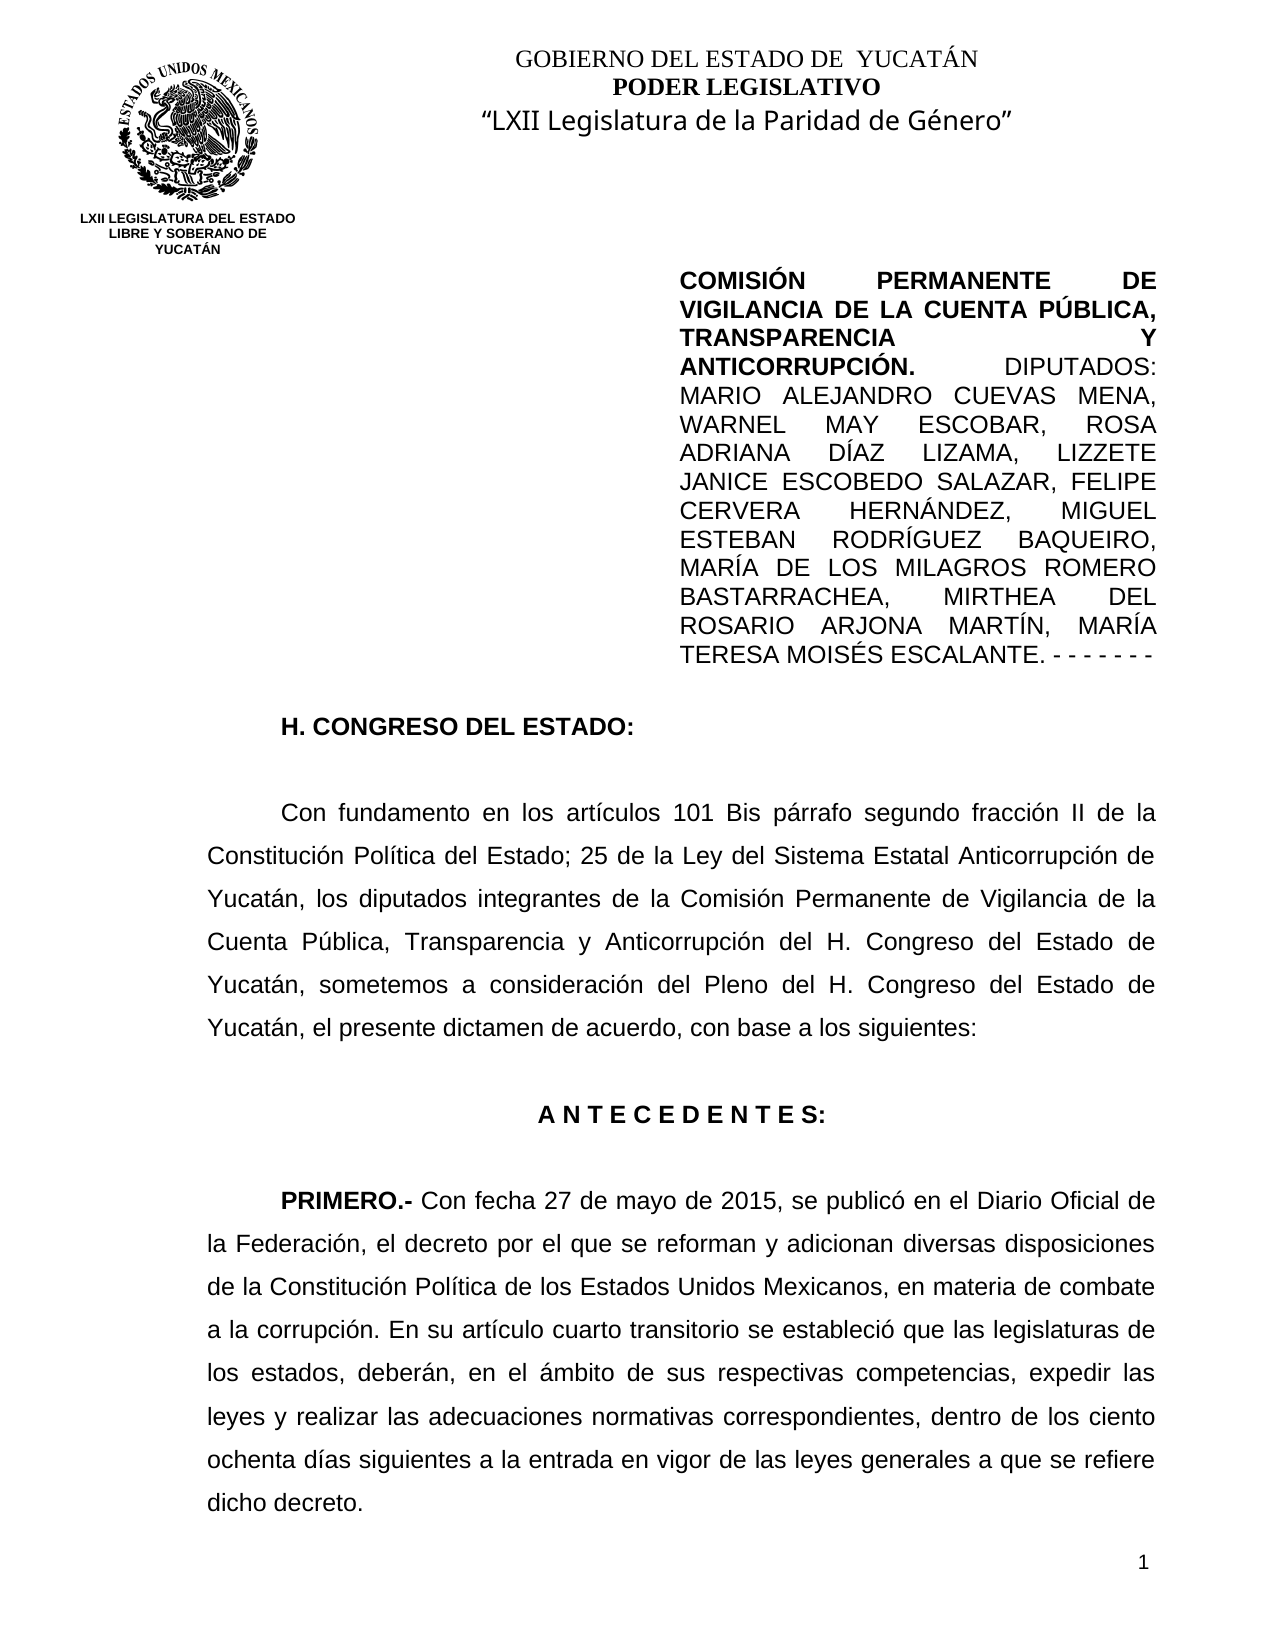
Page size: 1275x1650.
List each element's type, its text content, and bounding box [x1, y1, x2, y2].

text H. CONGRESO DEL ESTADO: [207, 711, 1157, 740]
text COMISIÓN PERMANENTE DE VIGILANCIA DE LA CUENTA PÚBLICA, TRANSPARENCIA Y ANTICORRUPCIÓN. DIPUTADOS: MARIO ALEJANDRO CUEVAS MENA, WARNEL MAY ESCOBAR, ROSA ADRIANA DÍAZ LIZAMA, LIZZETE JANICE ESCOBEDO SALAZAR, FELIPE CERVERA HERNÁNDEZ, MIGUEL ESTEBAN RODRÍGUEZ BAQUEIRO, MARÍA DE LOS MILAGROS ROMERO BASTARRACHEA, MIRTHEA DEL ROSARIO ARJONA MARTÍN, MARÍA TERESA MOISÉS ESCALANTE. - - - - - - - [679, 266, 1157, 668]
text A N T E C E D E N T E S: [207, 1099, 1157, 1128]
picture [84, 28, 292, 235]
text Con fundamento en los artículos 101 Bis párrafo segundo fracción II de la Constitución Política del Estado; 25 de la Ley del Sistema Estatal Anticorrupción de Yucatán, los diputados integrantes de la Comisión Permanente de Vigilancia de la Cuenta Pública, Transparencia y Anticorrupción del H. Congreso del Estado de Yucatán, sometemos a consideración del Pleno del H. Congreso del Estado de Yucatán, el presente dictamen de acuerdo, con base a los siguientes: [207, 798, 1157, 1042]
text PRIMERO.- Con fecha 27 de mayo de 2015, se publicó en el Diario Oficial de la Federación, el decreto por el que se reforman y adicionan diversas disposiciones de la Constitución Política de los Estados Unidos Mexicanos, en materia de combate a la corrupción. En su artículo cuarto transitorio se estableció que las legislaturas de los estados, deberán, en el ámbito de sus respectivas competencias, expedir las leyes y realizar las adecuaciones normativas correspondientes, dentro de los ciento ochenta días siguientes a la entrada en vigor de las leyes generales a que se refiere dicho decreto. [207, 1186, 1157, 1516]
